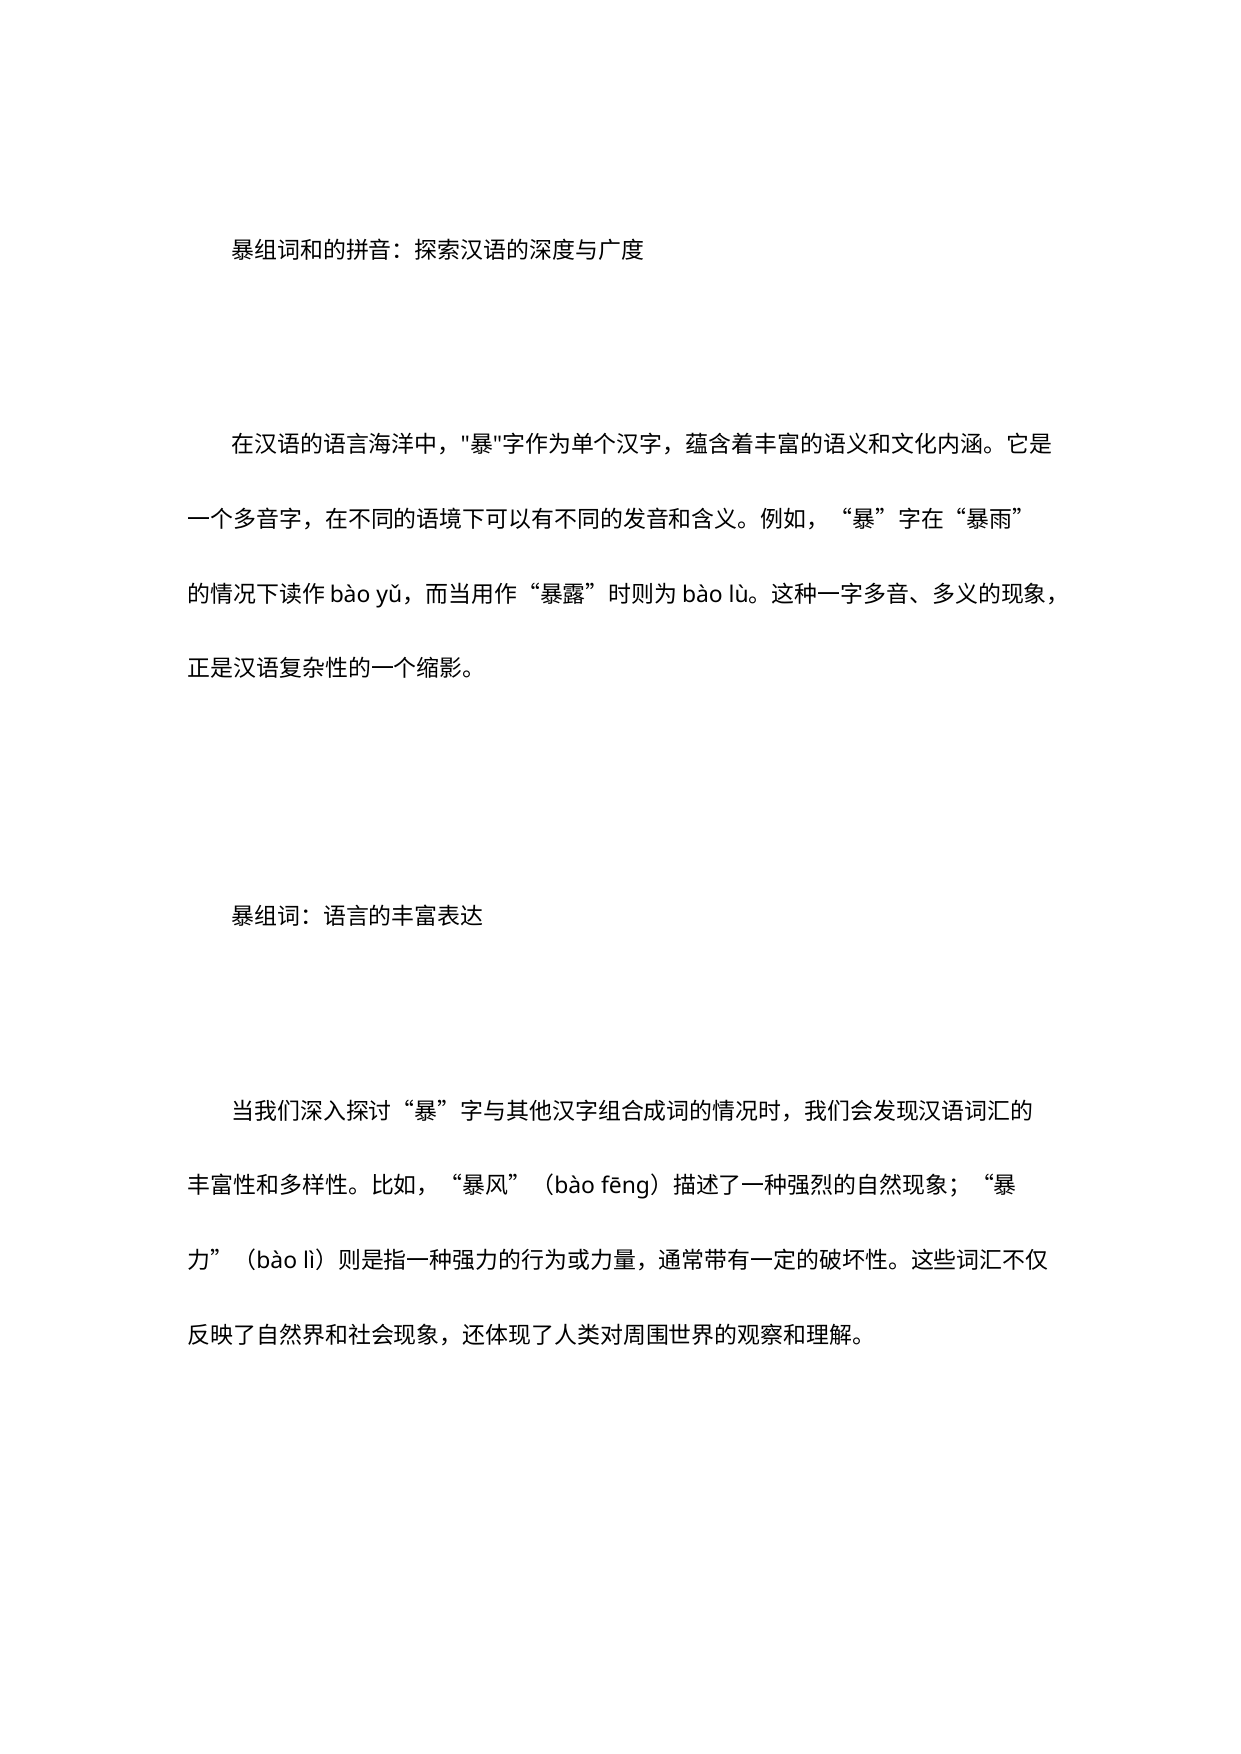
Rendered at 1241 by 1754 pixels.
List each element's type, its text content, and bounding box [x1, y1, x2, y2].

text 暴组词：语言的丰富表达 [187, 882, 1053, 947]
text 在汉语的语言海洋中，"暴"字作为单个汉字，蕴含着丰富的语义和文化内涵。它是一个多音字，在不同的语境下可以有不同的发音和含义。例如，“暴”字在“暴雨”的情况下读作bào yǔ，而当用作“暴露”时则为bào lù。这种一字多音、多义的现象，正是汉语复杂性的一个缩影。 [187, 410, 1053, 699]
text 当我们深入探讨“暴”字与其他汉字组合成词的情况时，我们会发现汉语词汇的丰富性和多样性。比如，“暴风”（bào fēng）描述了一种强烈的自然现象；“暴力”（bào lì）则是指一种强力的行为或力量，通常带有一定的破坏性。这些词汇不仅反映了自然界和社会现象，还体现了人类对周围世界的观察和理解。 [187, 1077, 1053, 1366]
text 暴组词和的拼音：探索汉语的深度与广度 [187, 216, 1053, 281]
